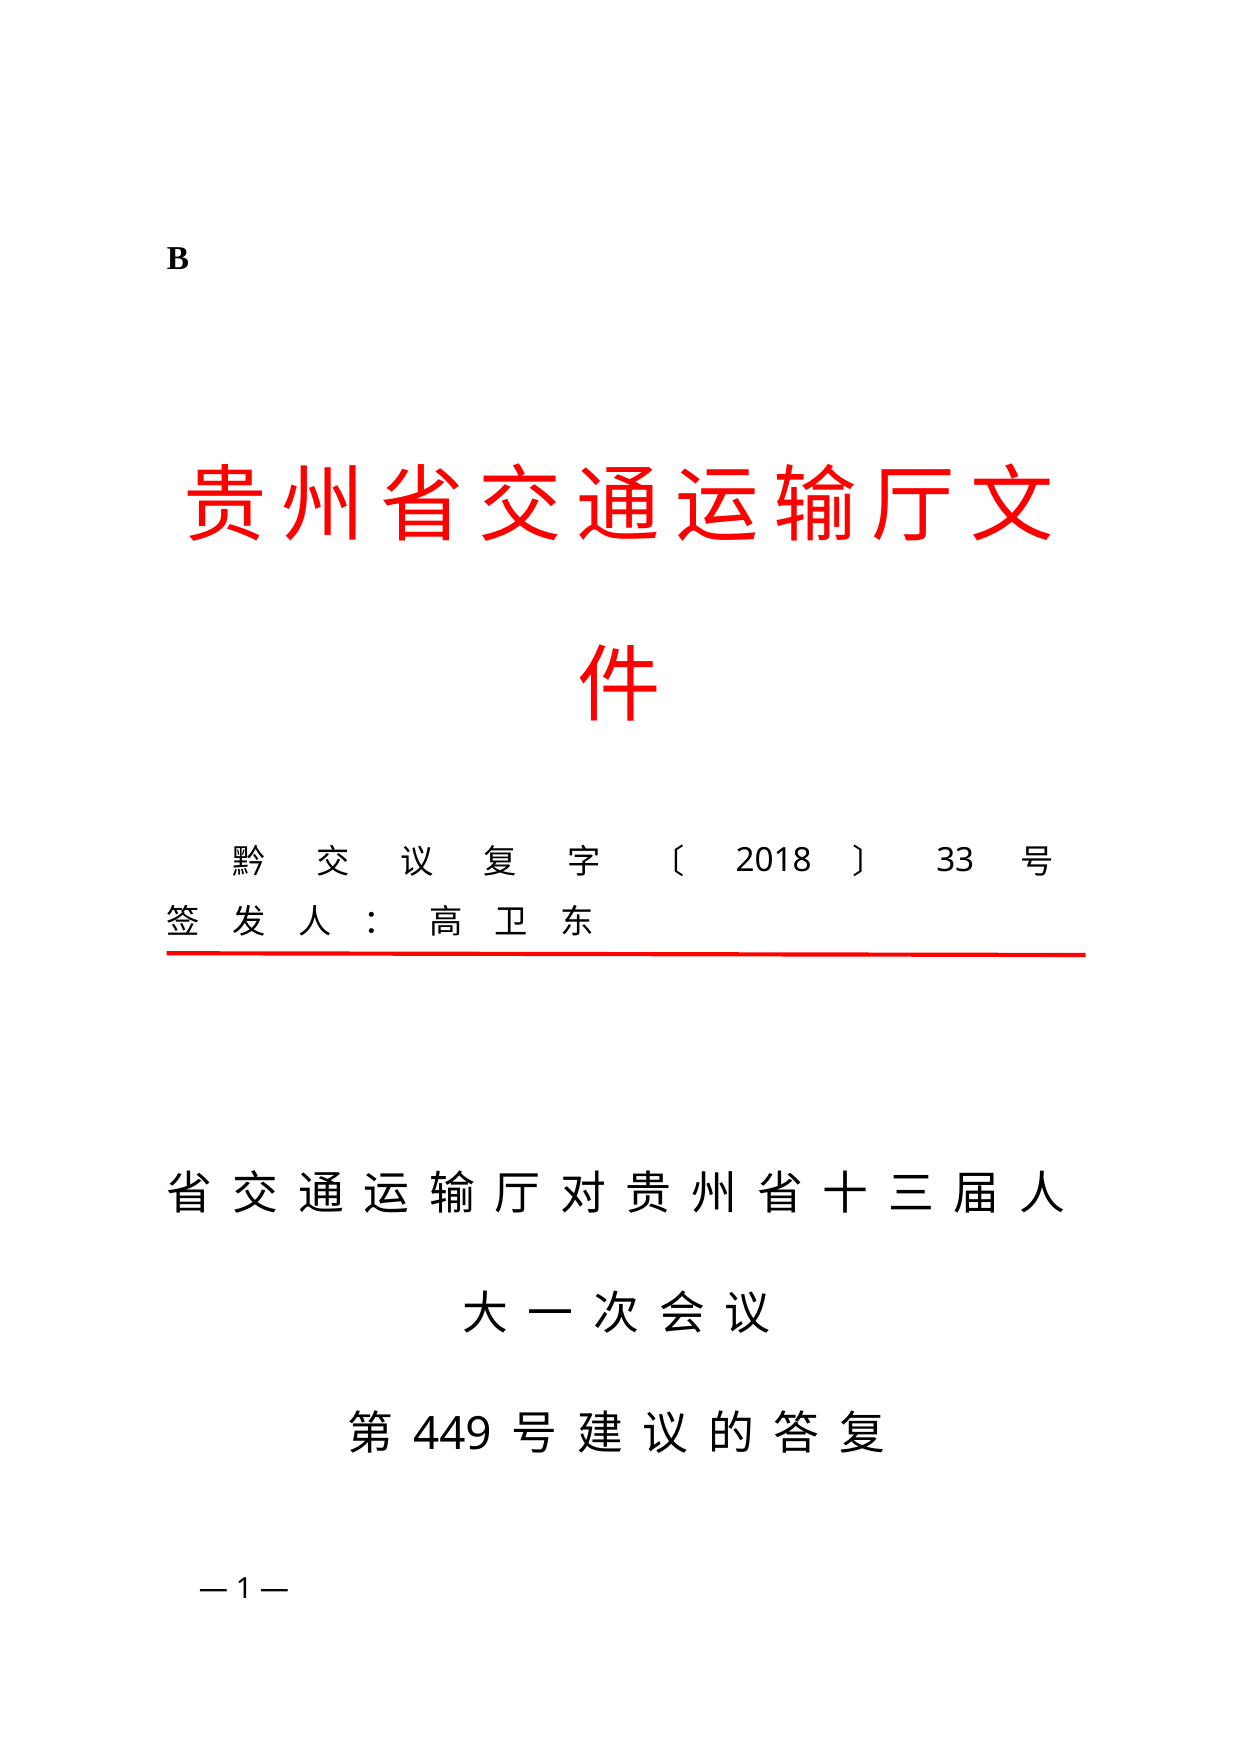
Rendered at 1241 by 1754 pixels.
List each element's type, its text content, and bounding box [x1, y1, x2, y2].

text 贵州省交通运输厅文件 [167, 408, 1085, 768]
text 黔交议复字〔2018〕33号 签发人：高卫东 [167, 829, 1085, 949]
text 省交通运输厅对贵州省十三届人大一次会议 [167, 1129, 1085, 1369]
text 第449号建议的答复 [167, 1369, 1085, 1490]
subtitle B [167, 228, 1085, 288]
